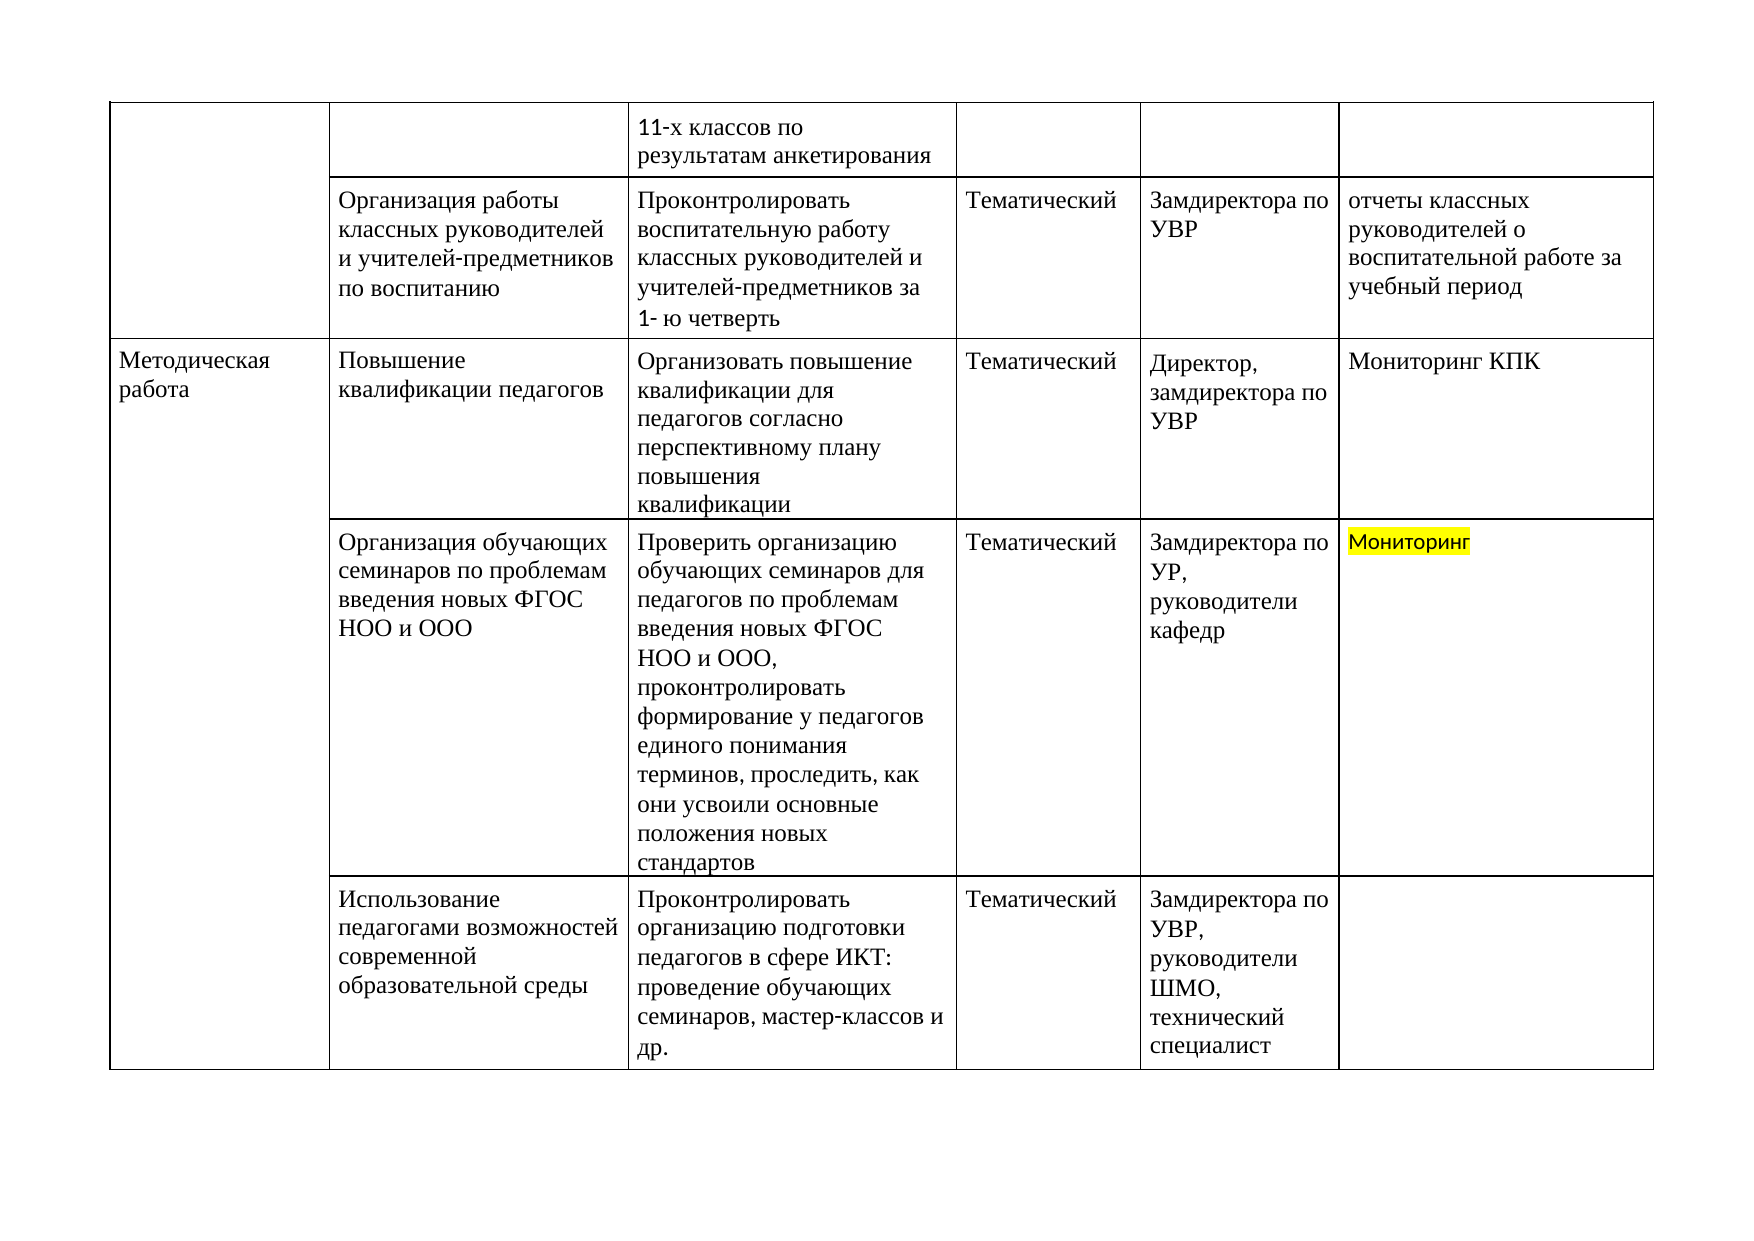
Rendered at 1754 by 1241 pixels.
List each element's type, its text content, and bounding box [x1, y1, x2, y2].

table_cell Использование педагогами возможностей современной образовательной среды [330, 877, 628, 1068]
table_cell Организовать повышение квалификации для педагогов согласно перспективному плану повышения квалификации [629, 339, 956, 518]
table_cell Повышение квалификации педагогов [330, 339, 628, 518]
table_header [111, 103, 329, 337]
table_cell Директор, замдиректора по УВР [1141, 339, 1338, 518]
table_header [1340, 103, 1653, 176]
table_cell [1340, 877, 1653, 1068]
table_header [957, 103, 1140, 176]
table_header [330, 103, 628, 176]
table_cell Методическая работа [111, 339, 329, 1068]
table_cell Тематический [957, 178, 1140, 337]
table_cell Мониторинг КПК [1340, 339, 1653, 518]
table_cell Тематический [957, 339, 1140, 518]
table_cell отчеты классных руководителей о воспитательной работе за учебный период [1340, 178, 1653, 337]
table_cell Мониторинг [1340, 520, 1653, 875]
table_cell Тематический [957, 520, 1140, 875]
table_cell Замдиректора по УВР [1141, 178, 1338, 337]
table_cell Организация работы классных руководителей и учителей-предметников по воспитанию [330, 178, 628, 337]
table_cell Проконтролировать воспитательную работу классных руководителей и учителей-предметников за 1- ю четверть [629, 178, 956, 337]
table_cell Проверить организацию обучающих семинаров для педагогов по проблемам введения новых ФГОС НОО и ООО, проконтролировать формирование у педагогов единого понимания терминов, проследить, как они усвоили основные положения новых стандартов [629, 520, 956, 875]
table_cell Организация обучающих семинаров по проблемам введения новых ФГОС НОО и ООО [330, 520, 628, 875]
table_cell Тематический [957, 877, 1140, 1068]
table_cell Замдиректора по УР, руководители кафедр [1141, 520, 1338, 875]
table_cell Проконтролировать организацию подготовки педагогов в сфере ИКТ: проведение обучающих семинаров, мастер-классов и др. [629, 877, 956, 1068]
table_cell Замдиректора по УВР, руководители ШМО, технический специалист [1141, 877, 1338, 1068]
table_header [1141, 103, 1338, 176]
table_header 11-х классов по результатам анкетирования [629, 103, 956, 176]
